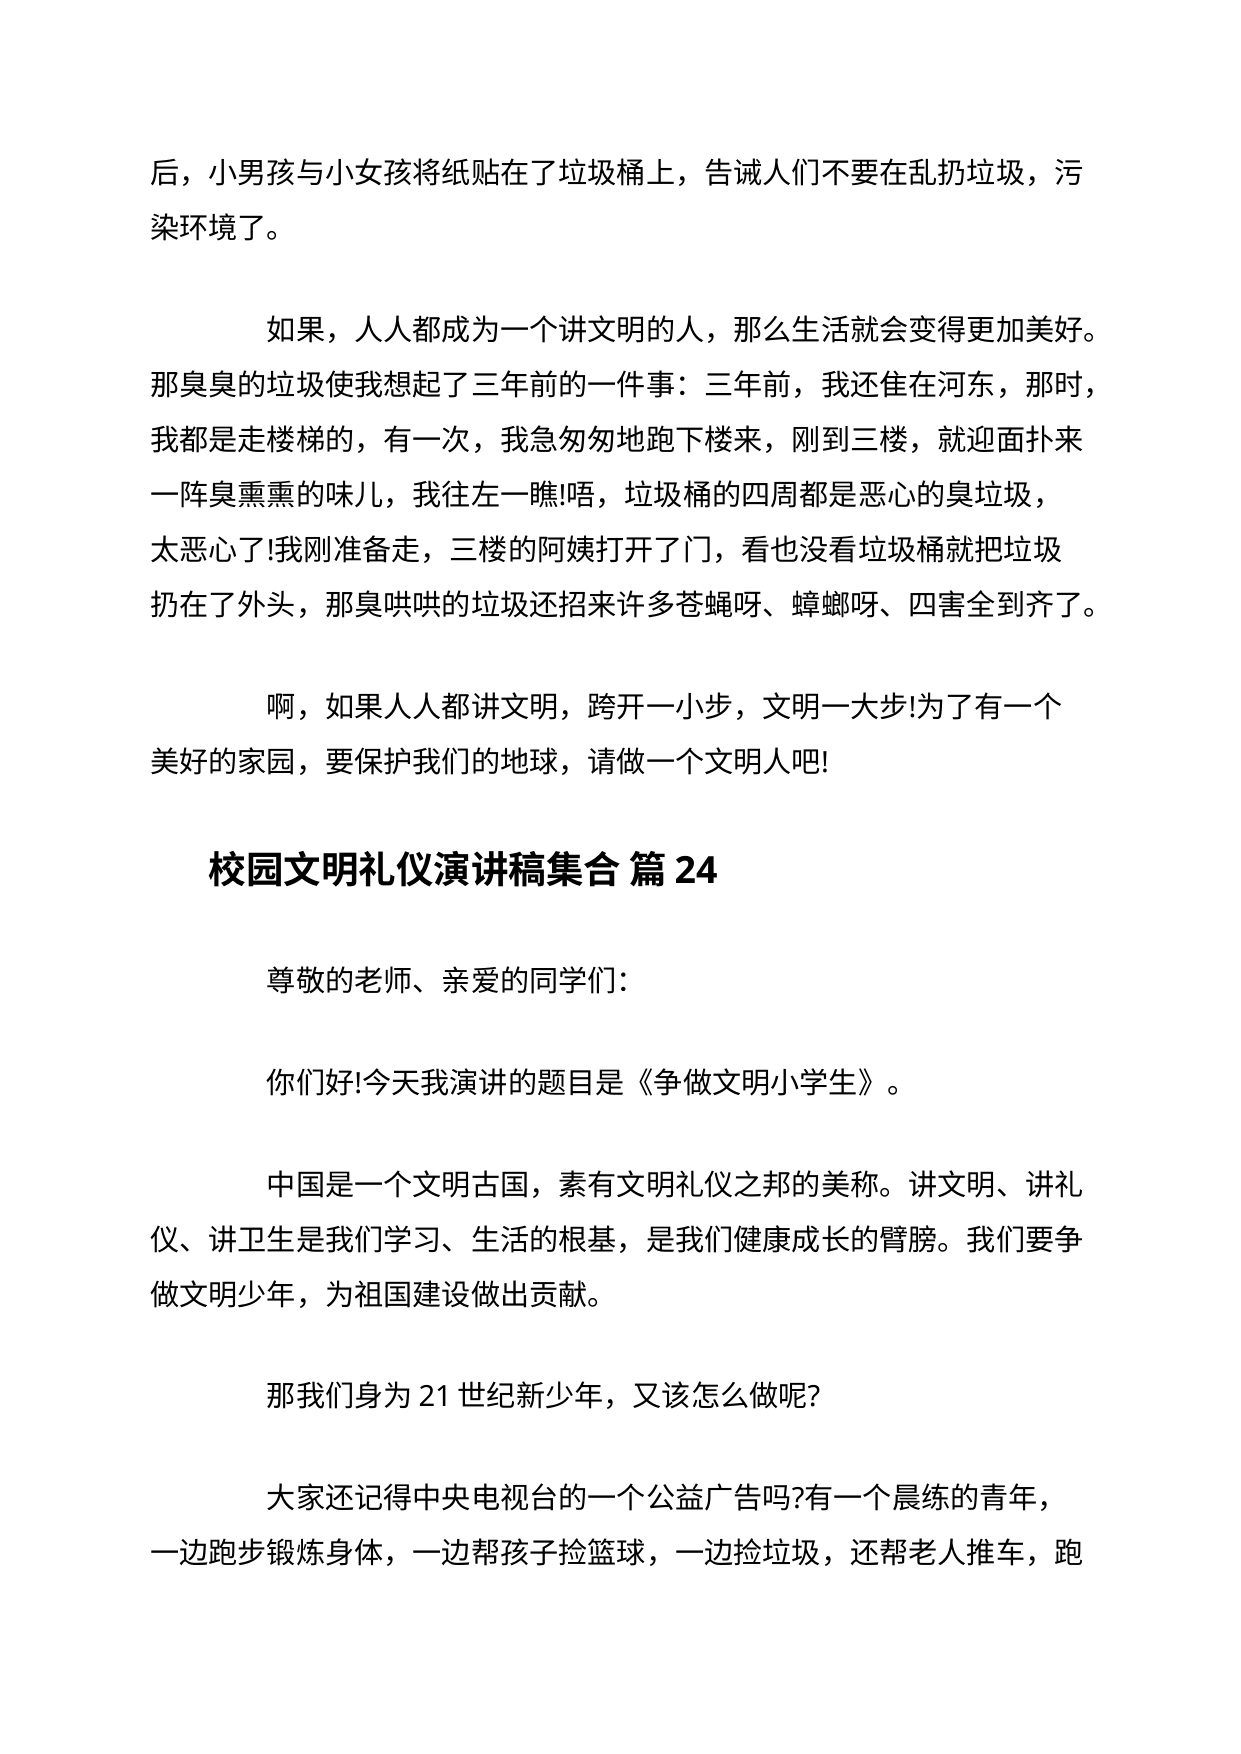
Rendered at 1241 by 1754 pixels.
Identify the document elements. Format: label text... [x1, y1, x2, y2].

text 啊，如果人人都讲文明，跨开一小步，文明一大步!为了有一个美好的家园，要保护我们的地球，请做一个文明人吧! [150, 683, 1090, 781]
text 中国是一个文明古国，素有文明礼仪之邦的美称。讲文明、讲礼仪、讲卫生是我们学习、生活的根基，是我们健康成长的臂膀。我们要争做文明少年，为祖国建设做出贡献。 [150, 1161, 1090, 1313]
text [150, 1475, 1090, 1572]
text 你们好!今天我演讲的题目是《争做文明小学生》。 [150, 1059, 1090, 1102]
text 尊敬的老师、亲爱的同学们： [150, 958, 1090, 1000]
text 那我们身为21世纪新少年，又该怎么做呢? [150, 1373, 1090, 1415]
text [150, 150, 1090, 247]
text 如果，人人都成为一个讲文明的人，那么生活就会变得更加美好。那臭臭的垃圾使我想起了三年前的一件事：三年前，我还隹在河东，那时，我都是走楼梯的，有一次，我急匆匆地跑下楼来，刚到三楼，就迎面扑来一阵臭熏熏的味儿，我往左一瞧!唔，垃圾桶的四周都是恶心的臭垃圾，太恶心了!我刚准备走，三楼的阿姨打开了门，看也没看垃圾桶就把垃圾扔在了外头，那臭哄哄的垃圾还招来许多苍蝇呀、蟑螂呀、四害全到齐了。 [150, 307, 1090, 624]
text 校园文明礼仪演讲稿集合 篇24 [150, 840, 1090, 894]
